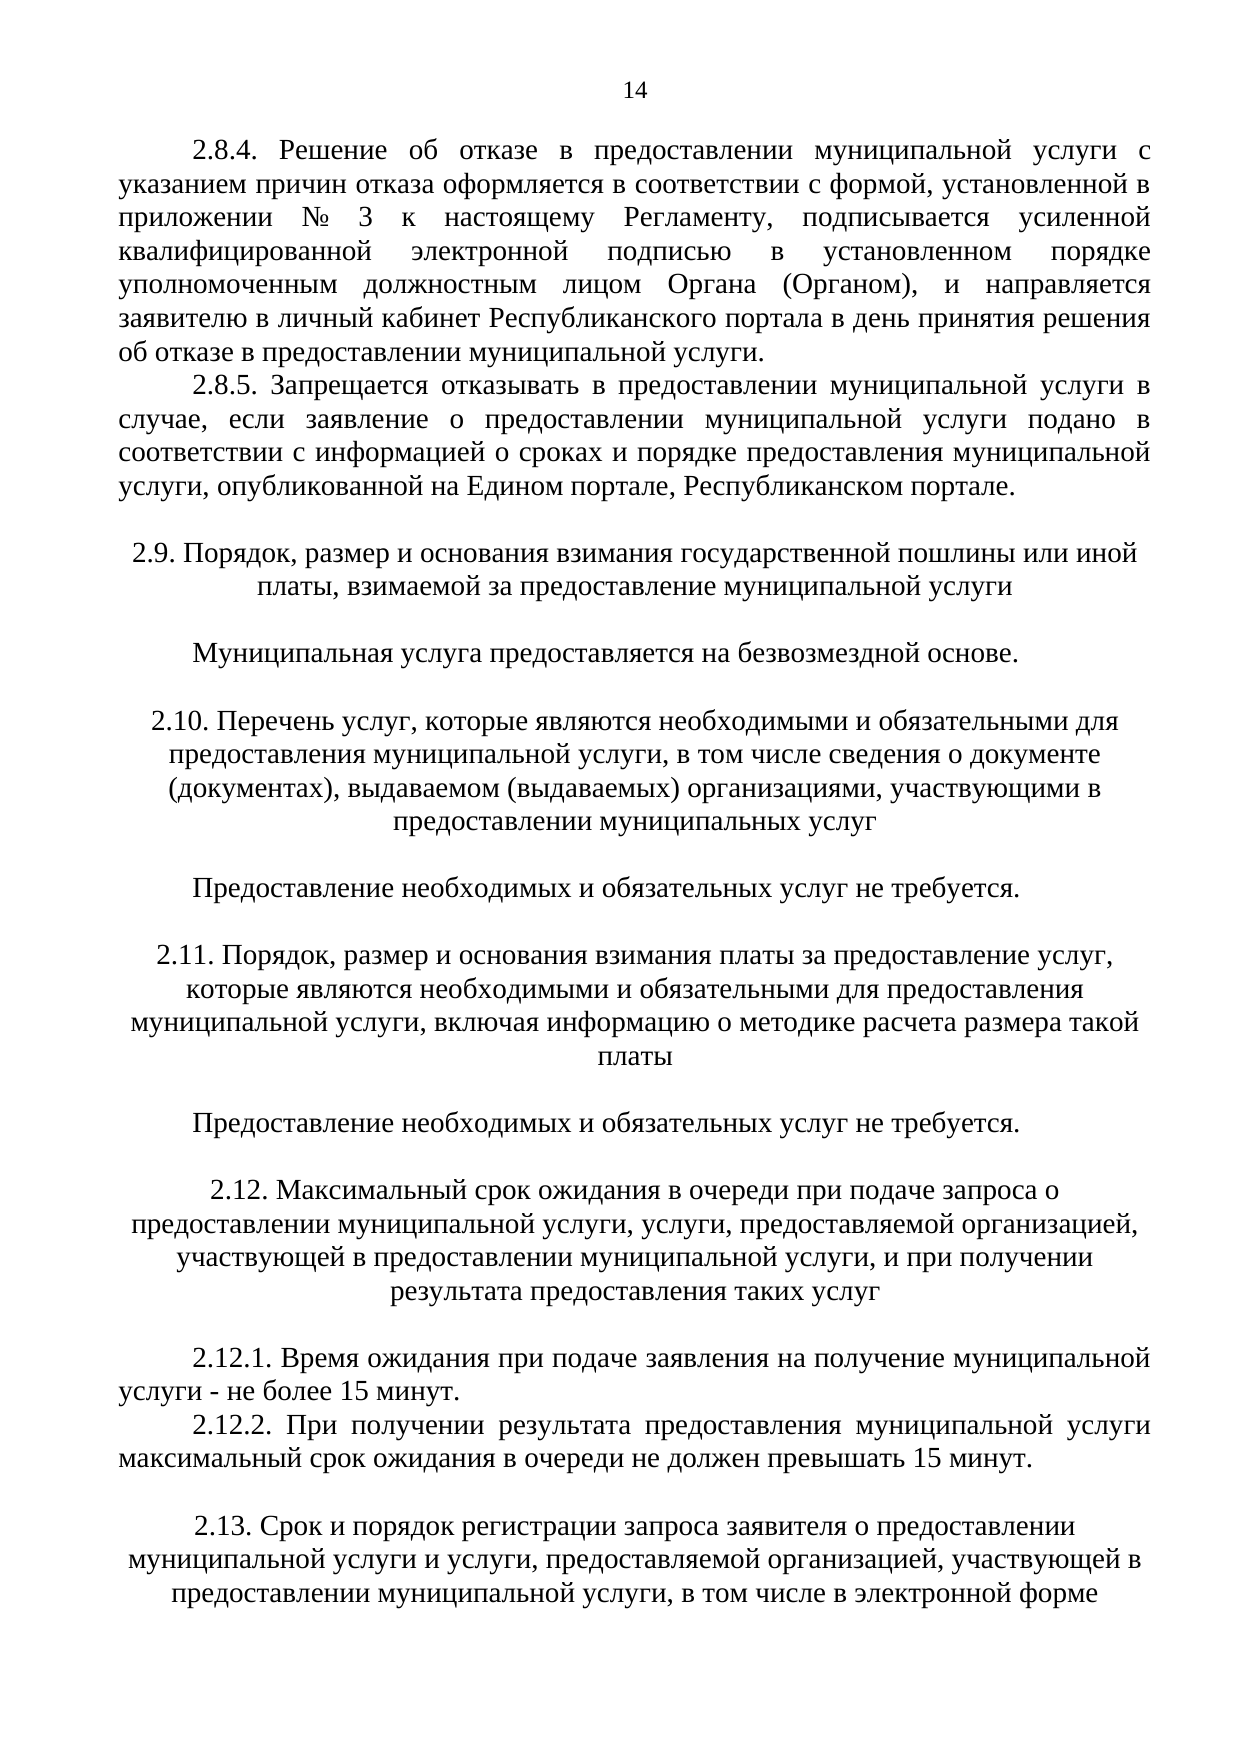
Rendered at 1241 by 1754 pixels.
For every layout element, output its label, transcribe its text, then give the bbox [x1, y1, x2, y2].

text 2.8.4. Решение об отказе в предоставлении муниципальной услуги с указанием причин отказа оформляется в соответствии с формой, установленной в приложении № 3 к настоящему Регламенту, подписывается усиленной квалифицированной электронной подписью в установленном порядке уполномоченным должностным лицом Органа (Органом), и направляется заявителю в личный кабинет Республиканского портала в день принятия решения об отказе в предоставлении муниципальной услуги. [118, 132, 1152, 367]
text 2.12.2. При получении результата предоставления муниципальной услуги максимальный срок ожидания в очереди не должен превышать 15 минут. [118, 1407, 1152, 1474]
text 2.9. Порядок, размер и основания взимания государственной пошлины или иной платы, взимаемой за предоставление муниципальной услуги [118, 535, 1152, 602]
text 2.11. Порядок, размер и основания взимания платы за предоставление услуг, которые являются необходимыми и обязательными для предоставления муниципальной услуги, включая информацию о методике расчета размера такой платы [118, 937, 1152, 1072]
text 2.12. Максимальный срок ожидания в очереди при подаче запроса о предоставлении муниципальной услуги, услуги, предоставляемой организацией, участвующей в предоставлении муниципальной услуги, и при получении результата предоставления таких услуг [118, 1172, 1152, 1306]
text 2.8.5. Запрещается отказывать в предоставлении муниципальной услуги в случае, если заявление о предоставлении муниципальной услуги подано в соответствии с информацией о сроках и порядке предоставления муниципальной услуги, опубликованной на Едином портале, Республиканском портале. [118, 367, 1152, 501]
text Предоставление необходимых и обязательных услуг не требуется. [118, 870, 1152, 904]
text 2.12.1. Время ожидания при подаче заявления на получение муниципальной услуги - не более 15 минут. [118, 1340, 1152, 1407]
text Предоставление необходимых и обязательных услуг не требуется. [118, 1105, 1152, 1139]
text Муниципальная услуга предоставляется на безвозмездной основе. [118, 636, 1152, 669]
text 2.10. Перечень услуг, которые являются необходимыми и обязательными для предоставления муниципальной услуги, в том числе сведения о документе (документах), выдаваемом (выдаваемых) организациями, участвующими в предоставлении муниципальных услуг [118, 703, 1152, 837]
text 2.13. Срок и порядок регистрации запроса заявителя о предоставлении муниципальной услуги и услуги, предоставляемой организацией, участвующей в предоставлении муниципальной услуги, в том числе в электронной форме [118, 1508, 1152, 1608]
